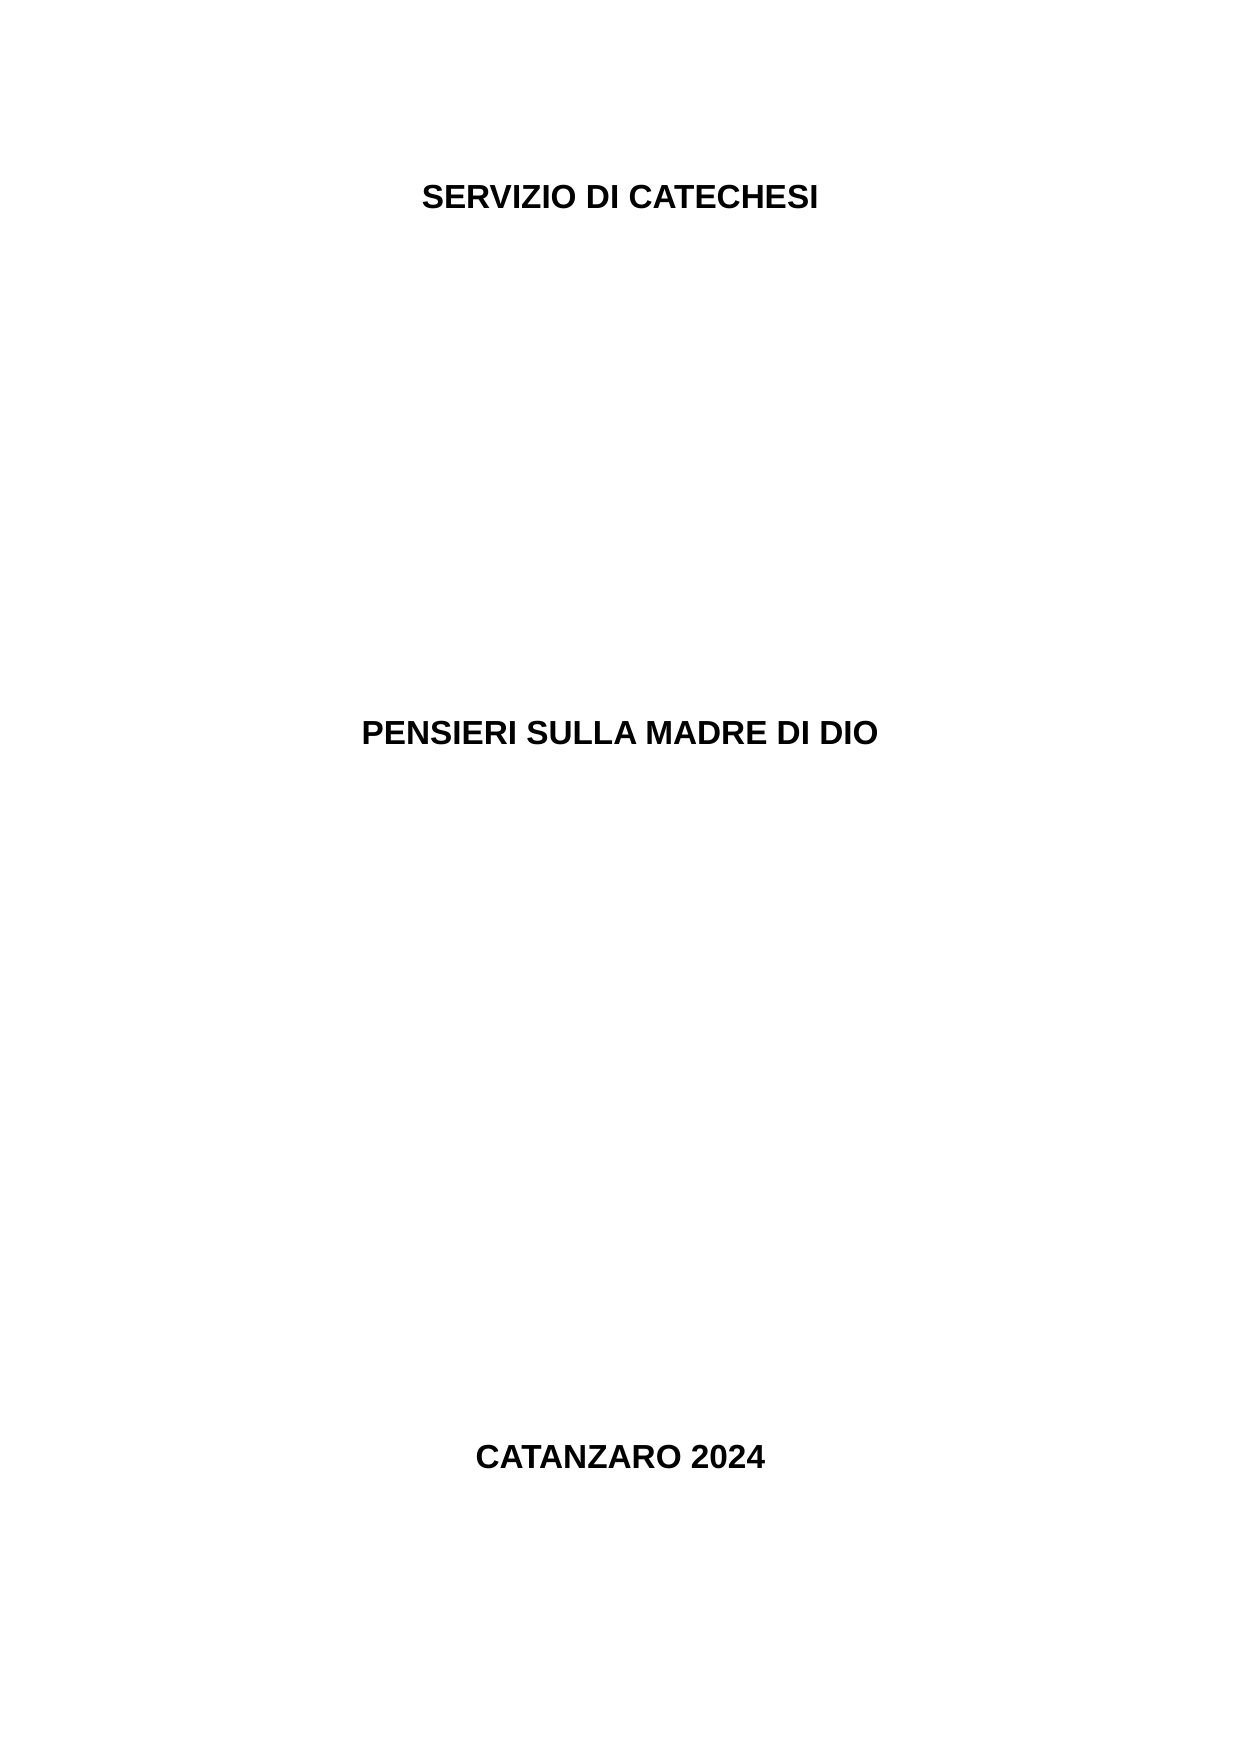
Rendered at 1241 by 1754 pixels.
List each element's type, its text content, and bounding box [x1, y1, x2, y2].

subtitle SERVIZIO DI CATECHESI [177, 177, 1063, 216]
subtitle CATANZARO 2024 [177, 1437, 1063, 1475]
subtitle PENSIERI SULLA MADRE DI DIO [177, 713, 1063, 752]
